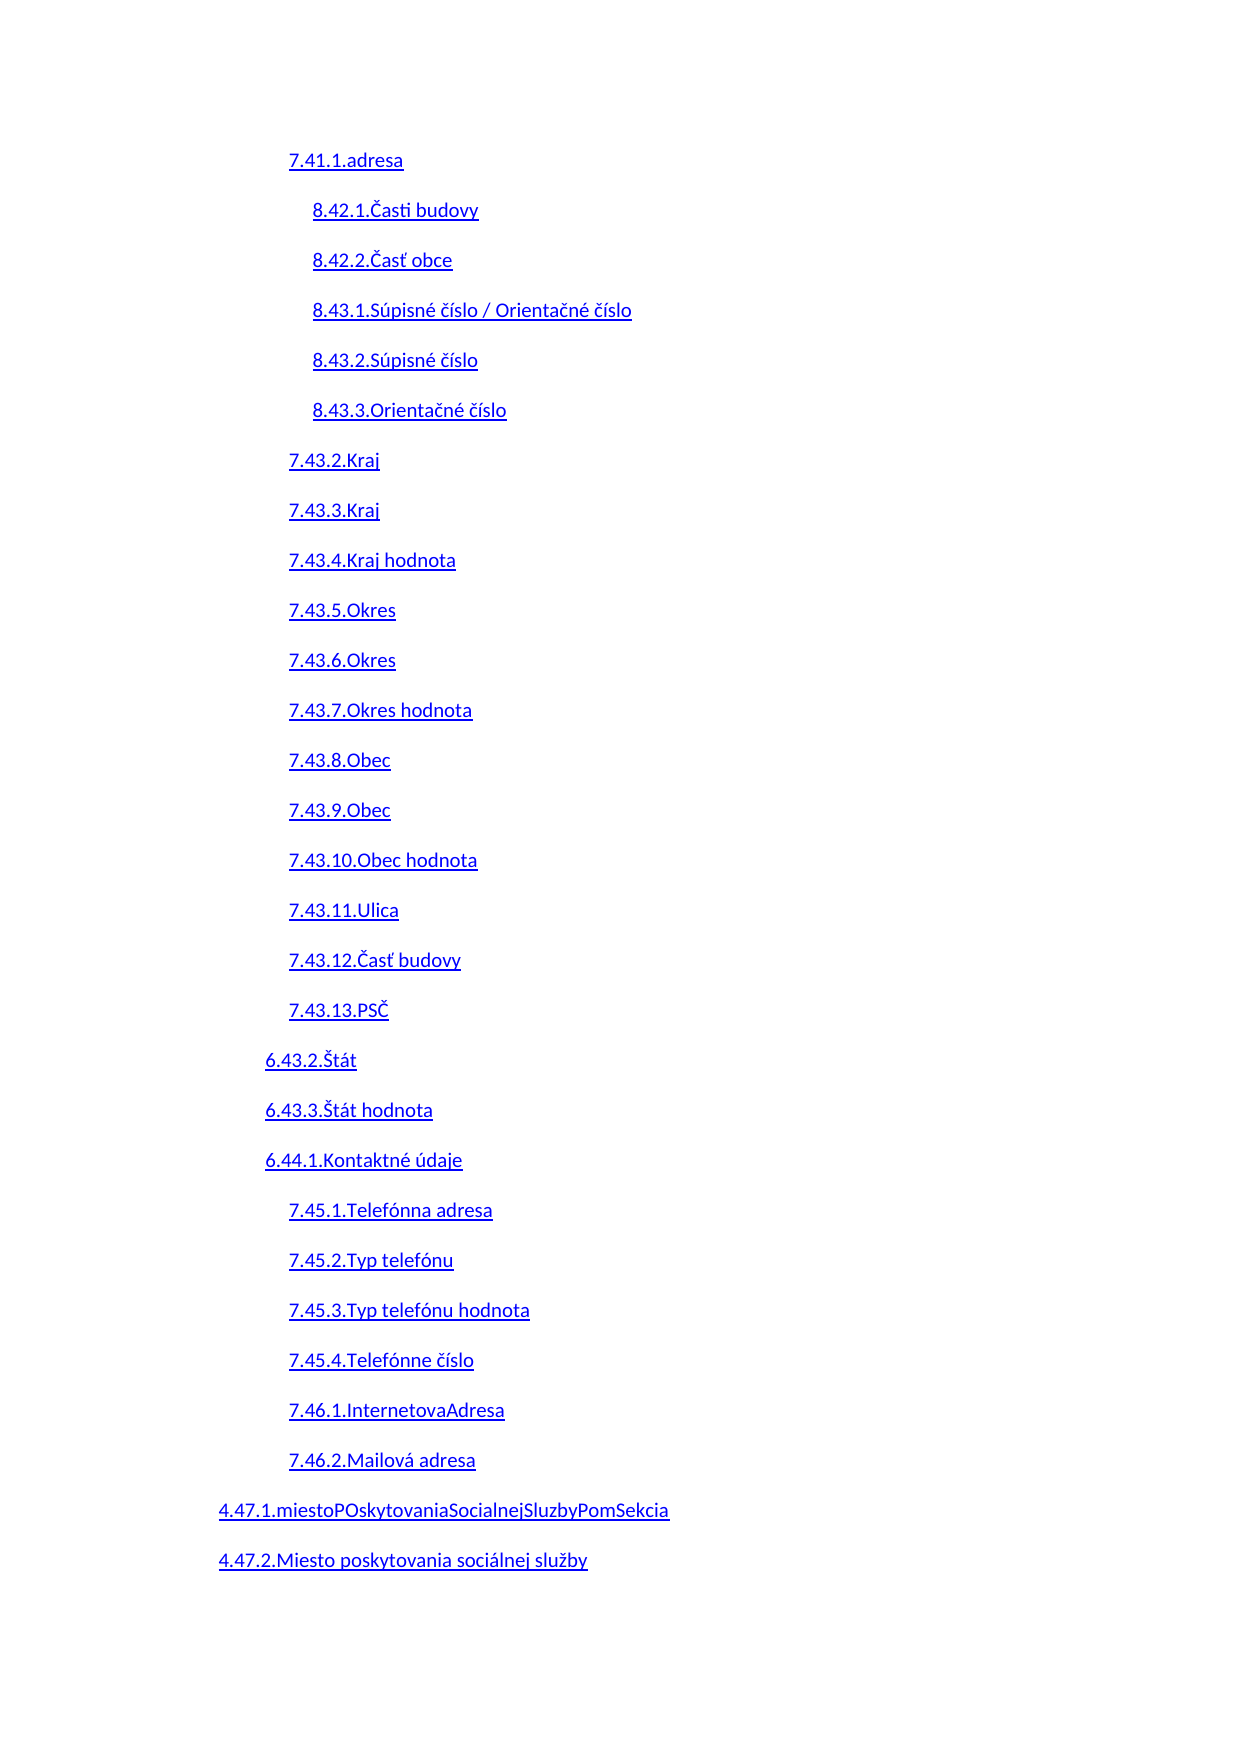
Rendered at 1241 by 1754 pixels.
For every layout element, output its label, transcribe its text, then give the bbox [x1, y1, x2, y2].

text 6.43.3.Štát hodnota [148, 1098, 1093, 1123]
text 7.45.2.Typ telefónu [148, 1248, 1093, 1273]
text 7.41.1.adresa [148, 148, 1093, 173]
text 7.43.6.Okres [148, 648, 1093, 673]
text 7.43.8.Obec [148, 748, 1093, 773]
text 8.43.2.Súpisné číslo [148, 348, 1093, 373]
text 7.43.2.Kraj [148, 448, 1093, 473]
text 4.47.2.Miesto poskytovania sociálnej služby [148, 1548, 1093, 1573]
text 6.44.1.Kontaktné údaje [148, 1148, 1093, 1173]
text 7.45.4.Telefónne číslo [148, 1348, 1093, 1373]
text 6.43.2.Štát [148, 1048, 1093, 1073]
text 7.45.3.Typ telefónu hodnota [148, 1298, 1093, 1323]
text 7.46.2.Mailová adresa [148, 1448, 1093, 1473]
text 8.43.1.Súpisné číslo / Orientačné číslo [148, 298, 1093, 323]
text 7.43.10.Obec hodnota [148, 848, 1093, 873]
text 4.47.1.miestoPOskytovaniaSocialnejSluzbyPomSekcia [148, 1498, 1093, 1523]
text 7.43.9.Obec [148, 798, 1093, 823]
text 7.43.5.Okres [148, 598, 1093, 623]
text 7.45.1.Telefónna adresa [148, 1198, 1093, 1223]
text 7.43.13.PSČ [148, 998, 1093, 1023]
text 8.42.2.Časť obce [148, 248, 1093, 273]
text 8.42.1.Časti budovy [148, 198, 1093, 223]
text 7.43.11.Ulica [148, 898, 1093, 923]
text 7.43.12.Časť budovy [148, 948, 1093, 973]
text 7.43.3.Kraj [148, 498, 1093, 523]
text 7.46.1.InternetovaAdresa [148, 1398, 1093, 1423]
text 8.43.3.Orientačné číslo [148, 398, 1093, 423]
text 7.43.7.Okres hodnota [148, 698, 1093, 723]
text 7.43.4.Kraj hodnota [148, 548, 1093, 573]
